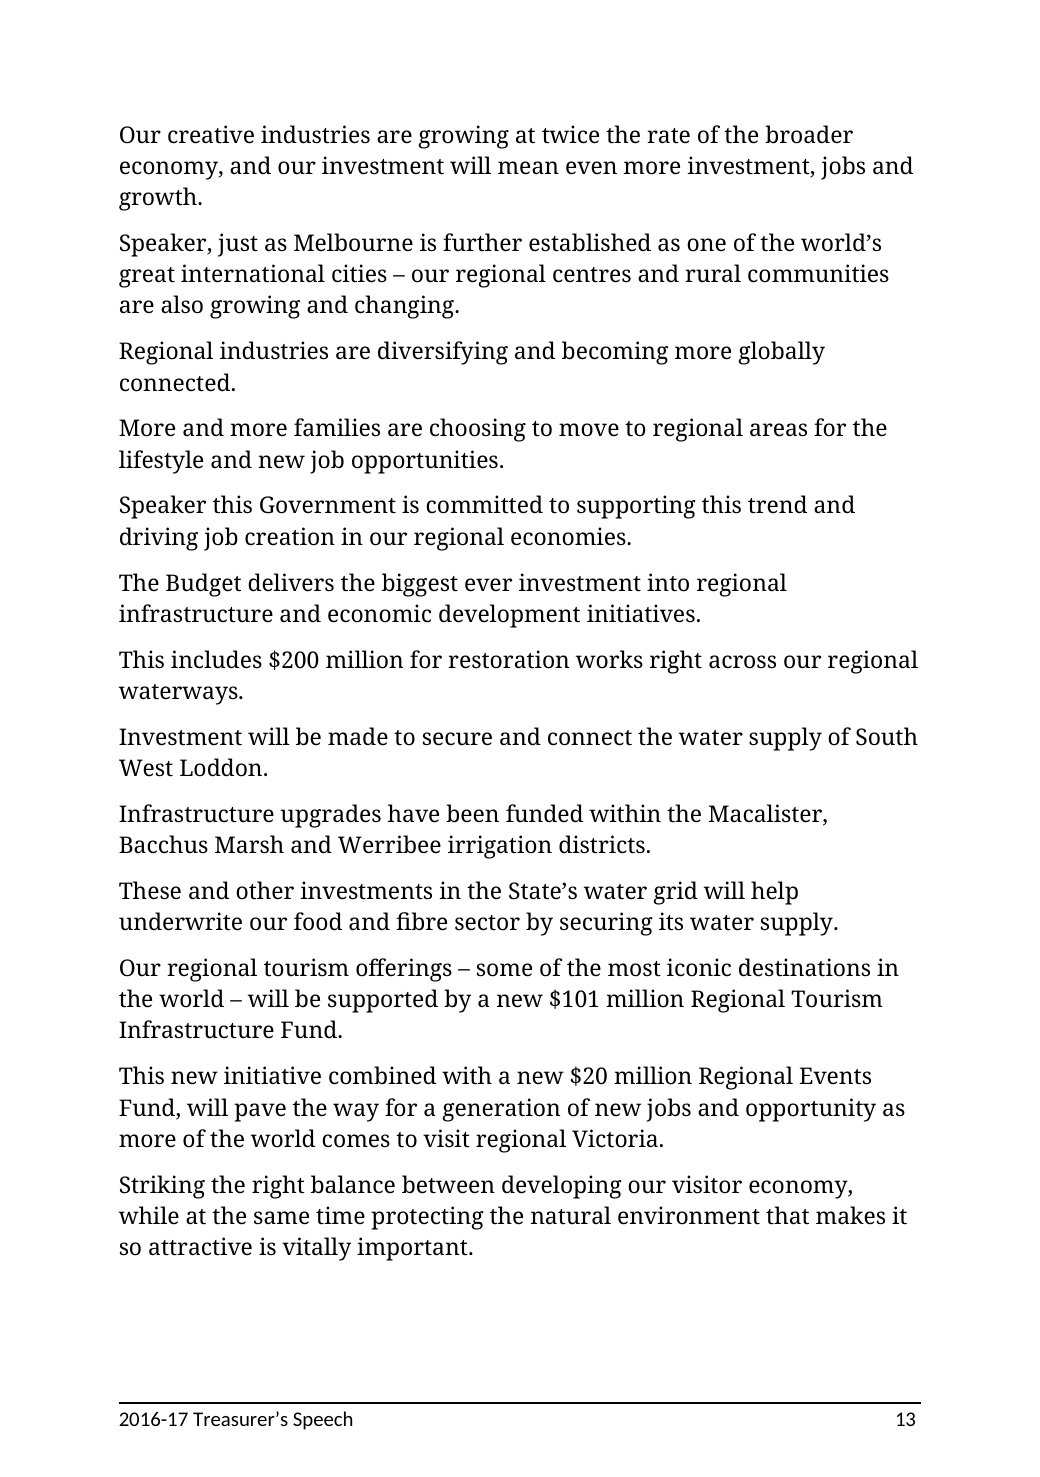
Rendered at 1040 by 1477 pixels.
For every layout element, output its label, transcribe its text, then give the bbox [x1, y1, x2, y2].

text The Budget delivers the biggest ever investment into regional infrastructure and economic development initiatives. [118, 566, 921, 629]
text Regional industries are diversifying and becoming more globally connected. [118, 335, 921, 398]
text Speaker, just as Melbourne is further established as one of the world’s great international cities – our regional centres and rural communities are also growing and changing. [118, 227, 921, 321]
text Our regional tourism offerings – some of the most iconic destinations in the world – will be supported by a new $101 million Regional Tourism Infrastructure Fund. [118, 952, 921, 1046]
text More and more families are choosing to move to regional areas for the lifestyle and new job opportunities. [118, 412, 921, 475]
text This includes $200 million for restoration works right across our regional waterways. [118, 643, 921, 706]
text Investment will be made to secure and connect the water supply of South West Loddon. [118, 721, 921, 783]
text These and other investments in the State’s water grid will help underwrite our food and fibre sector by securing its water supply. [118, 875, 921, 937]
text This new initiative combined with a new $20 million Regional Events Fund, will pave the way for a generation of new jobs and opportunity as more of the world comes to visit regional Victoria. [118, 1060, 921, 1154]
text Our creative industries are growing at twice the rate of the broader economy, and our investment will mean even more investment, jobs and growth. [118, 118, 921, 212]
text Striking the right balance between developing our visitor economy, while at the same time protecting the natural environment that makes it so attractive is vitally important. [118, 1168, 921, 1262]
text Infrastructure upgrades have been funded within the Macalister, Bacchus Marsh and Werribee irrigation districts. [118, 798, 921, 860]
text Speaker this Government is committed to supporting this trend and driving job creation in our regional economies. [118, 489, 921, 552]
